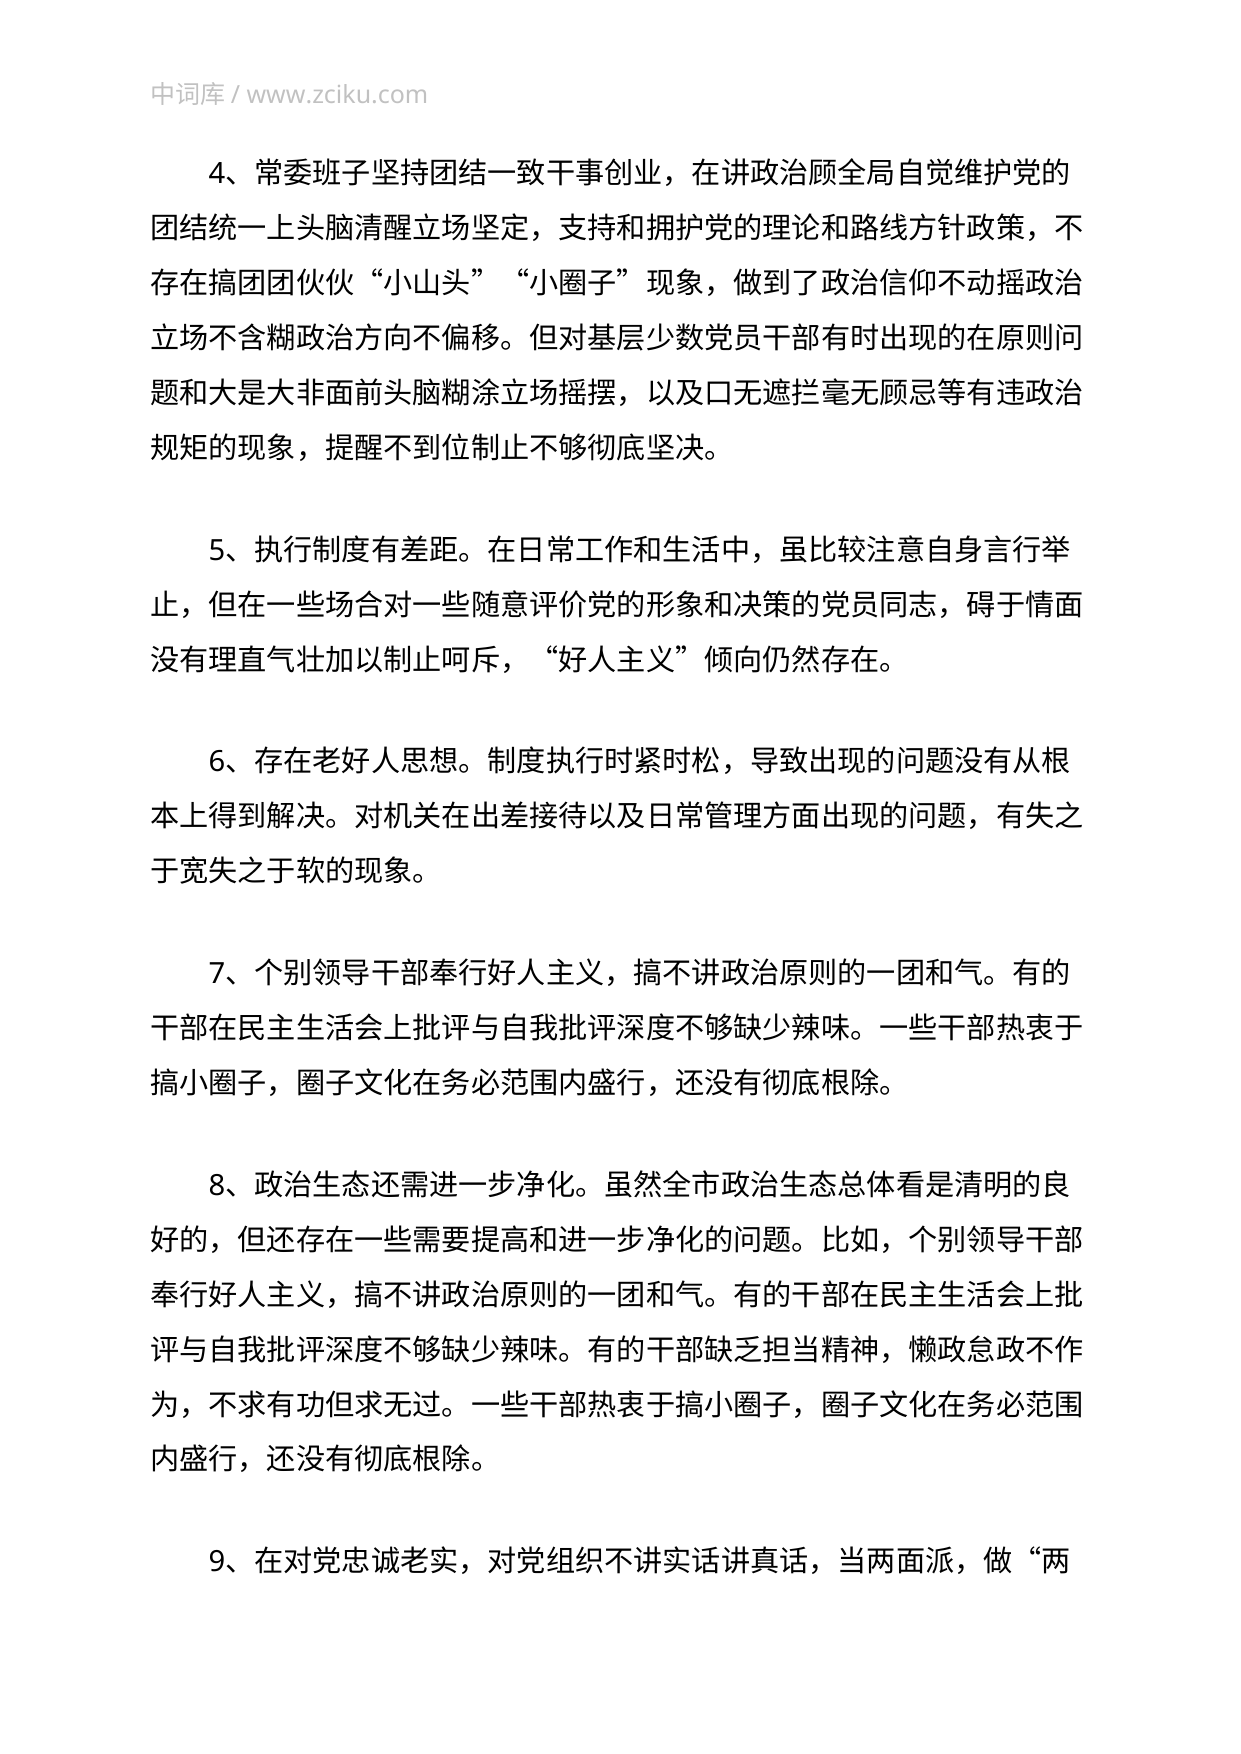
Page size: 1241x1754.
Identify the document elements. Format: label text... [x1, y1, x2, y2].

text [150, 1538, 1090, 1580]
text 4、常委班子坚持团结一致干事创业，在讲政治顾全局自觉维护党的团结统一上头脑清醒立场坚定，支持和拥护党的理论和路线方针政策，不存在搞团团伙伙“小山头”“小圈子”现象，做到了政治信仰不动摇政治立场不含糊政治方向不偏移。但对基层少数党员干部有时出现的在原则问题和大是大非面前头脑糊涂立场摇摆，以及口无遮拦毫无顾忌等有违政治规矩的现象，提醒不到位制止不够彻底坚决。 [150, 150, 1090, 467]
text 6、存在老好人思想。制度执行时紧时松，导致出现的问题没有从根本上得到解决。对机关在出差接待以及日常管理方面出现的问题，有失之于宽失之于软的现象。 [150, 738, 1090, 890]
text 7、个别领导干部奉行好人主义，搞不讲政治原则的一团和气。有的干部在民主生活会上批评与自我批评深度不够缺少辣味。一些干部热衷于搞小圈子，圈子文化在务必范围内盛行，还没有彻底根除。 [150, 950, 1090, 1102]
text 8、政治生态还需进一步净化。虽然全市政治生态总体看是清明的良好的，但还存在一些需要提高和进一步净化的问题。比如，个别领导干部奉行好人主义，搞不讲政治原则的一团和气。有的干部在民主生活会上批评与自我批评深度不够缺少辣味。有的干部缺乏担当精神，懒政怠政不作为，不求有功但求无过。一些干部热衷于搞小圈子，圈子文化在务必范围内盛行，还没有彻底根除。 [150, 1161, 1090, 1478]
text 5、执行制度有差距。在日常工作和生活中，虽比较注意自身言行举止，但在一些场合对一些随意评价党的形象和决策的党员同志，碍于情面没有理直气壮加以制止呵斥，“好人主义”倾向仍然存在。 [150, 526, 1090, 678]
